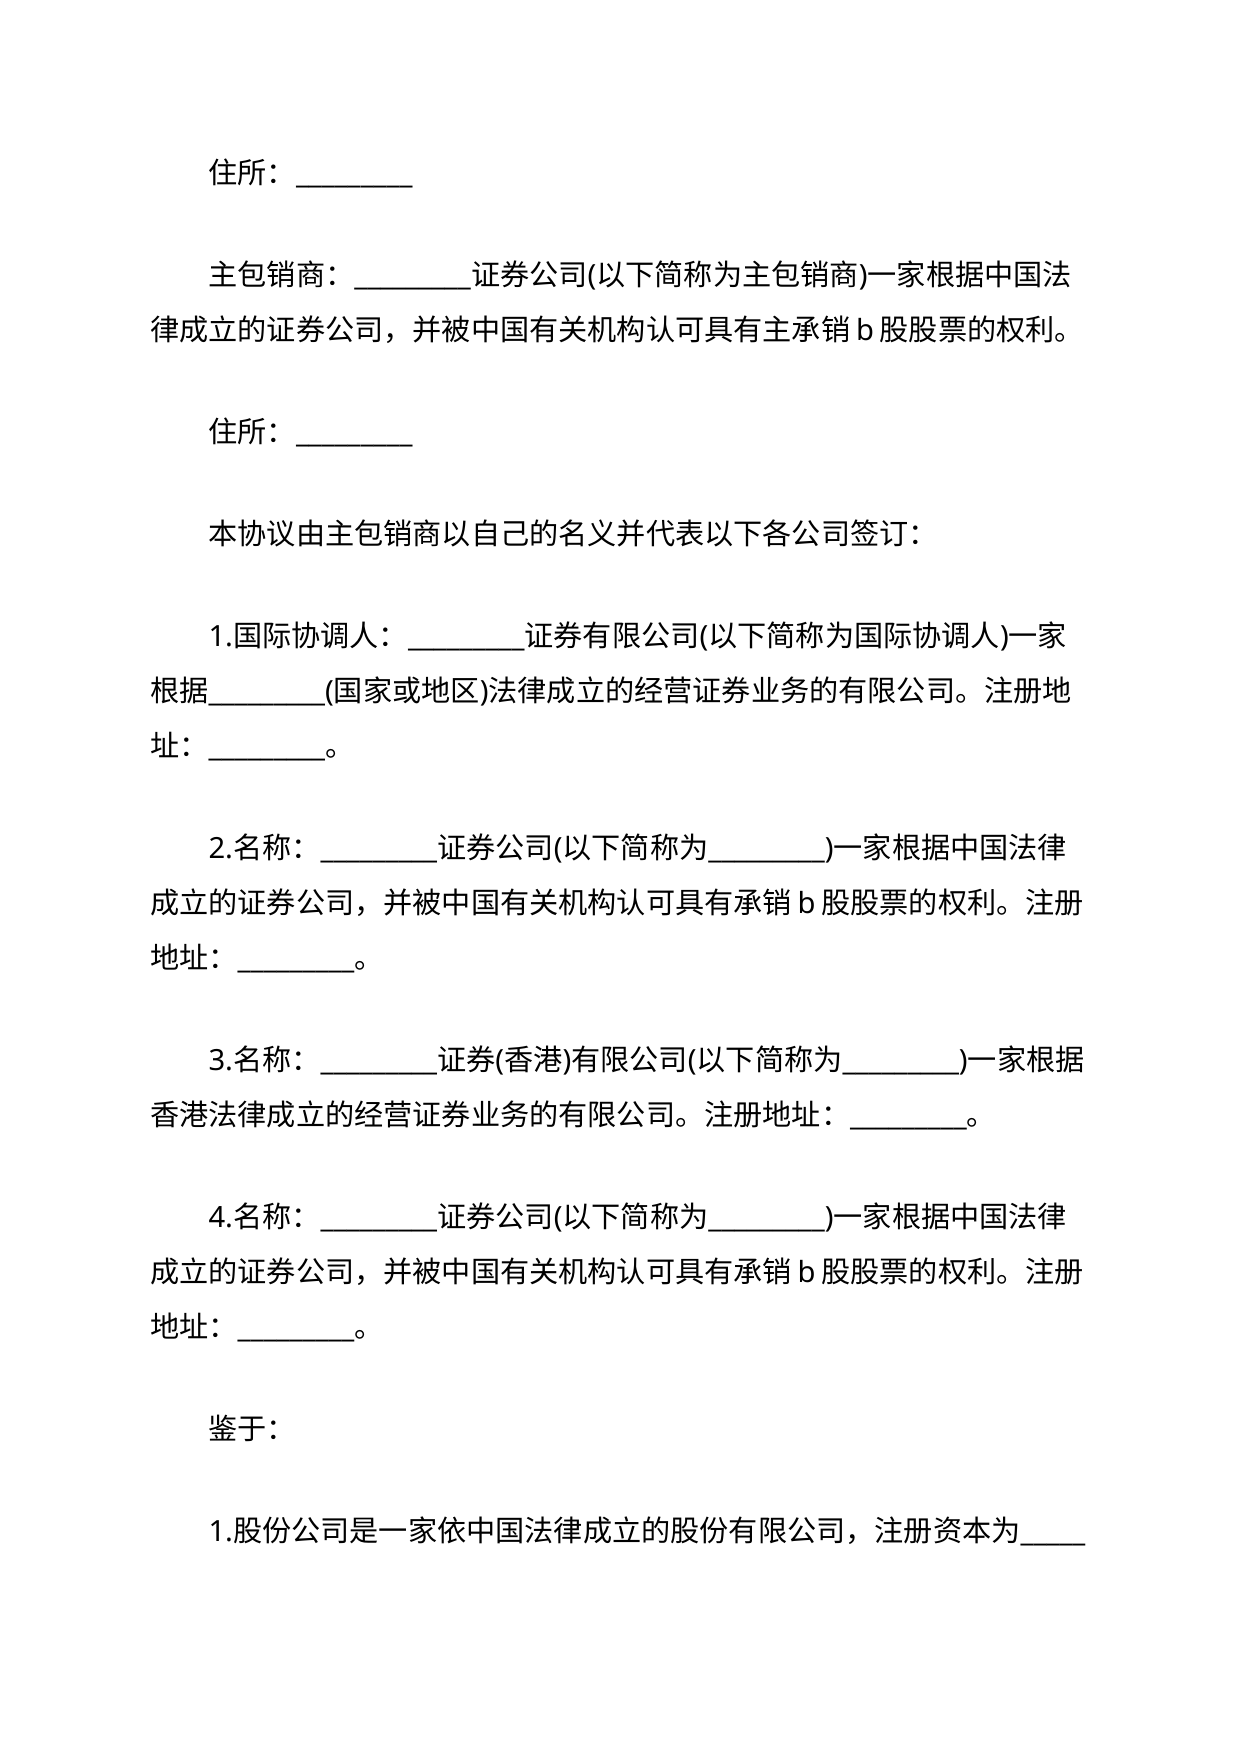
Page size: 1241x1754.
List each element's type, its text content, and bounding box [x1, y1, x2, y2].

text 4.名称：_________证券公司(以下简称为_________)一家根据中国法律成立的证券公司，并被中国有关机构认可具有承销b股股票的权利。注册地址：_________。 [150, 1194, 1090, 1346]
text 1.国际协调人：_________证券有限公司(以下简称为国际协调人)一家根据_________(国家或地区)法律成立的经营证券业务的有限公司。注册地址：_________。 [150, 613, 1090, 765]
text 住所：_________ [150, 409, 1090, 451]
text 3.名称：_________证券(香港)有限公司(以下简称为_________)一家根据香港法律成立的经营证券业务的有限公司。注册地址：_________。 [150, 1037, 1090, 1134]
text 鉴于： [150, 1406, 1090, 1448]
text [150, 1507, 1090, 1550]
text 住所：_________ [150, 150, 1090, 192]
text 本协议由主包销商以自己的名义并代表以下各公司签订： [150, 511, 1090, 553]
text 主包销商：_________证券公司(以下简称为主包销商)一家根据中国法律成立的证券公司，并被中国有关机构认可具有主承销b股股票的权利。 [150, 252, 1090, 349]
text 2.名称：_________证券公司(以下简称为_________)一家根据中国法律成立的证券公司，并被中国有关机构认可具有承销b股股票的权利。注册地址：_________。 [150, 825, 1090, 977]
